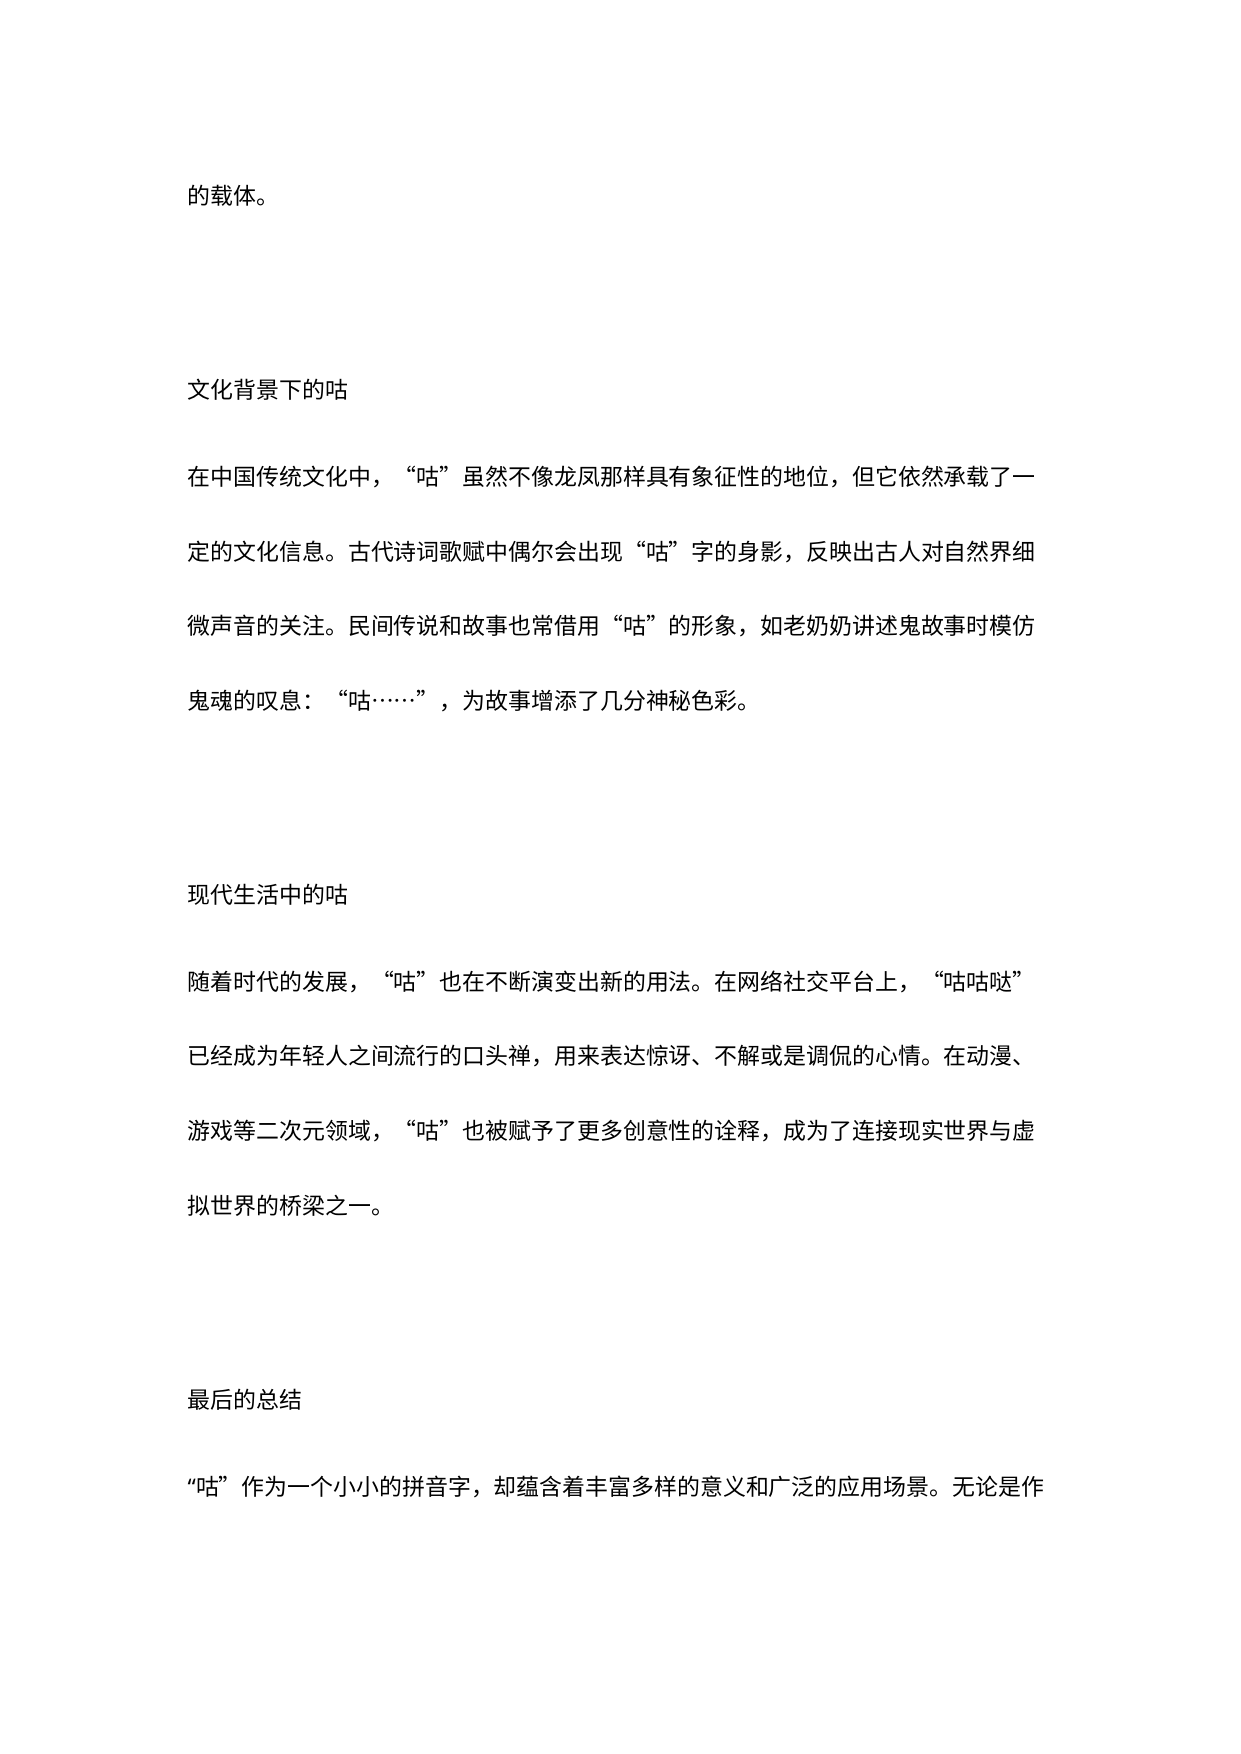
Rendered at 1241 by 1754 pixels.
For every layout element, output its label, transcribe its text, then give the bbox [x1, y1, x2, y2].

text 文化背景下的咕 [187, 356, 1053, 421]
text 最后的总结 [187, 1366, 1053, 1431]
text 随着时代的发展，“咕”也在不断演变出新的用法。在网络社交平台上，“咕咕哒”已经成为年轻人之间流行的口头禅，用来表达惊讶、不解或是调侃的心情。在动漫、游戏等二次元领域，“咕”也被赋予了更多创意性的诠释，成为了连接现实世界与虚拟世界的桥梁之一。 [187, 948, 1053, 1237]
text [187, 1453, 1053, 1518]
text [187, 162, 1053, 227]
text 在中国传统文化中，“咕”虽然不像龙凤那样具有象征性的地位，但它依然承载了一定的文化信息。古代诗词歌赋中偶尔会出现“咕”字的身影，反映出古人对自然界细微声音的关注。民间传说和故事也常借用“咕”的形象，如老奶奶讲述鬼故事时模仿鬼魂的叹息：“咕……”，为故事增添了几分神秘色彩。 [187, 443, 1053, 732]
text 现代生活中的咕 [187, 861, 1053, 926]
